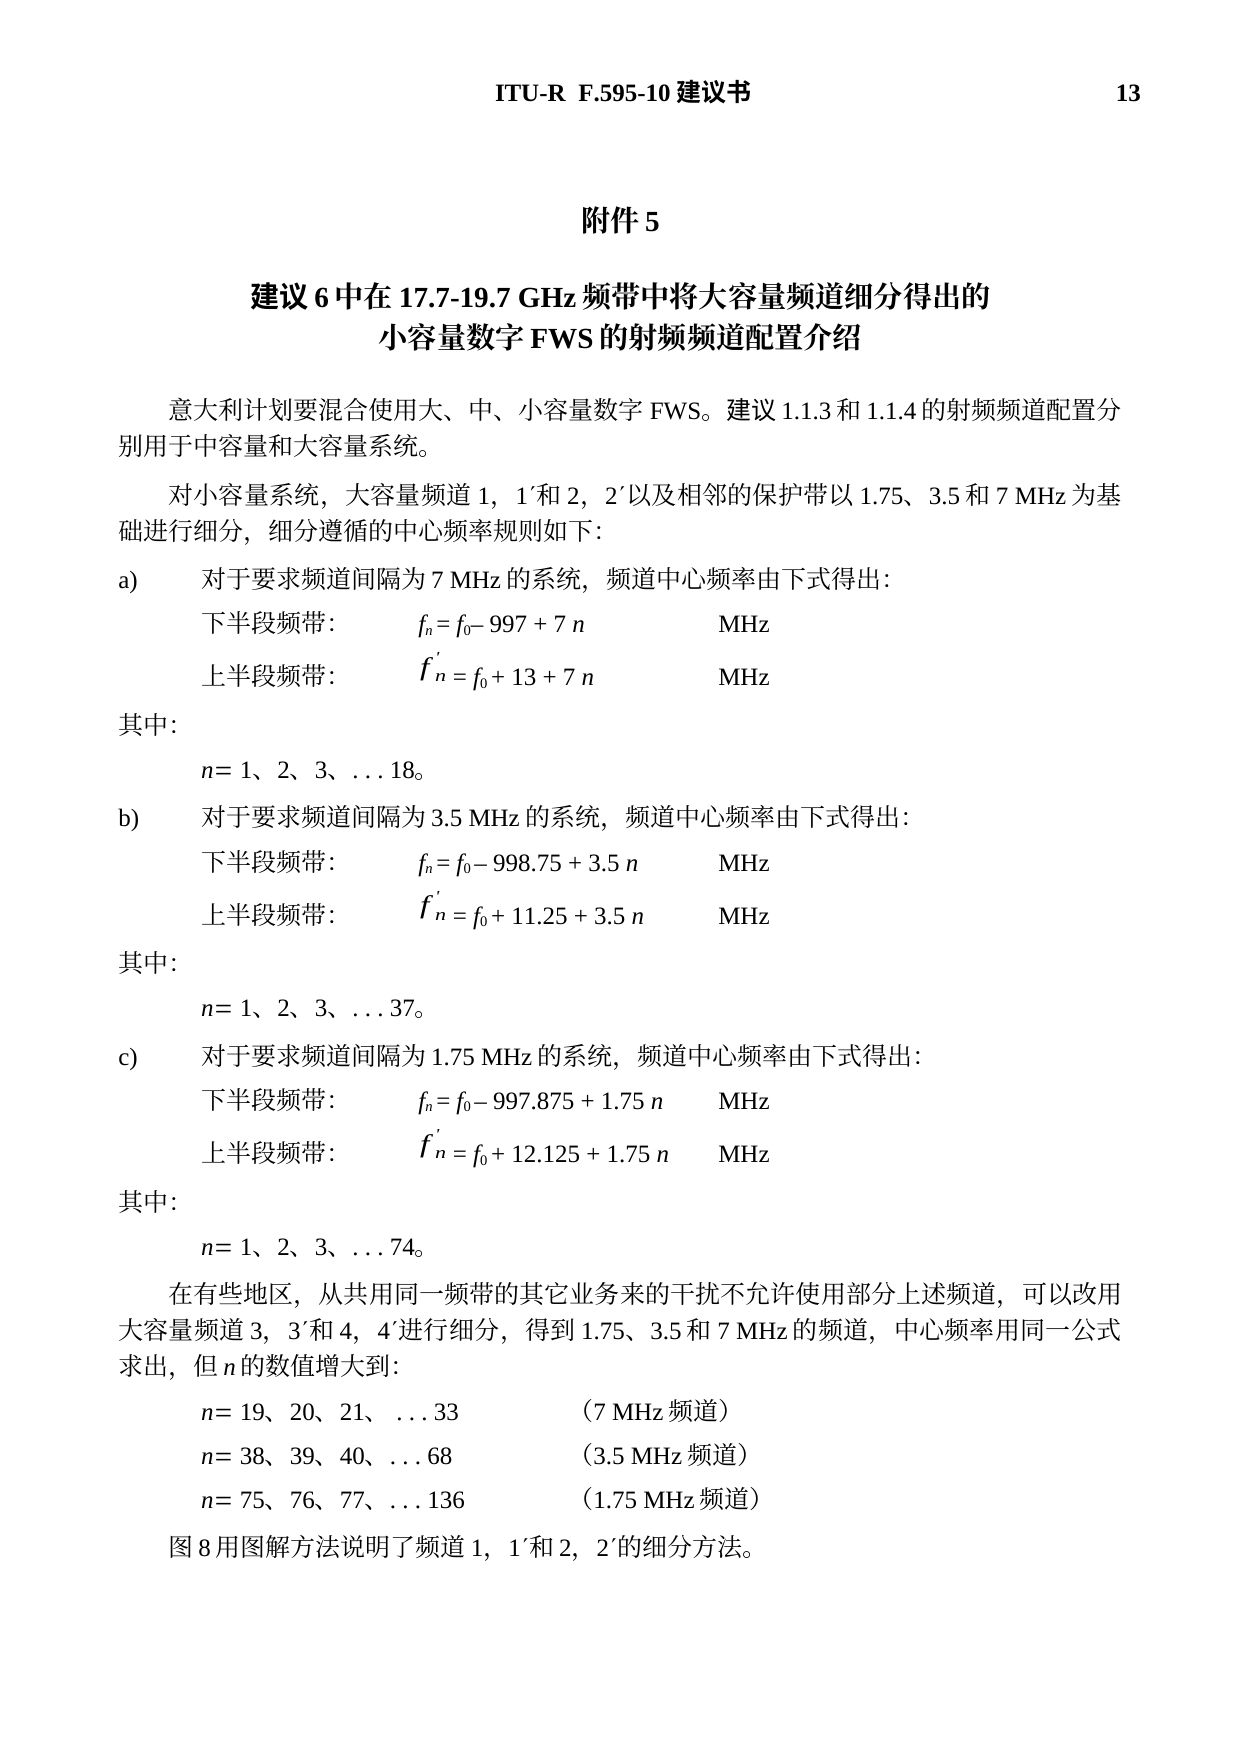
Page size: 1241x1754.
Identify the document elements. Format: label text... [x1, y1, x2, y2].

text 下半段频带： fn = f0 – 998.75 + 3.5 n MHz [118, 842, 1122, 878]
text 其中： [118, 944, 1122, 980]
text n 1、2、3、. . . 37。 [118, 988, 1122, 1024]
text 在有些地区，从共用同一频带的其它业务来的干扰不允许使用部分上述频道，可以改用大容量频道3，3和4，4进行细分，得到1.75、3.5和7 MHz的频道，中心频率用同一公式求出，但n的数值增大到： [118, 1275, 1122, 1383]
text 下半段频带： fn = f0 – 997.875 + 1.75 n MHz [118, 1081, 1122, 1117]
text b) 对于要求频道间隔为3.5 MHz的系统，频道中心频率由下式得出： [118, 798, 1122, 834]
text c) 对于要求频道间隔为1.75 MHz的系统，频道中心频率由下式得出： [118, 1037, 1122, 1072]
title 附件5 建议6中在17.7-19.7 GHz频带中将大容量频道细分得出的 小容量数字FWS的射频频道配置介绍 [118, 198, 1122, 357]
text n 1、2、3、. . . 18。 [118, 750, 1122, 786]
text n 1、2、3、. . . 74。 [118, 1227, 1122, 1262]
text 下半段频带： fn = f0– 997 + 7 n MHz [118, 604, 1122, 640]
text 图8用图解方法说明了频道1，1和2，2的细分方法。 [118, 1528, 1122, 1564]
text 对小容量系统，大容量频道1，1和2，2以及相邻的保护带以1.75、3.5和7 MHz为基础进行细分，细分遵循的中心频率规则如下： [118, 475, 1122, 547]
text 上半段频带： = f0 + 11.25 + 3.5 n MHz [118, 887, 1122, 931]
text 上半段频带： = f0 + 13 + 7 n MHz [118, 648, 1122, 693]
text 上半段频带： = f0 + 12.125 + 1.75 n MHz [118, 1125, 1122, 1170]
text a) 对于要求频道间隔为7 MHz的系统，频道中心频率由下式得出： [118, 560, 1122, 596]
text n 75、76、77、. . . 136 （1.75 MHz频道） [118, 1480, 1122, 1516]
text n 38、39、40、. . . 68 （3.5 MHz频道） [118, 1435, 1122, 1471]
text 其中： [118, 705, 1122, 741]
text 其中： [118, 1182, 1122, 1218]
text n 19、20、21、 . . . 33 （7 MHz频道） [118, 1391, 1122, 1427]
title 意大利计划要混合使用大、中、小容量数字FWS。建议和1.1.4的射频频道配置分别用于中容量和大容量系统。 [118, 391, 1122, 463]
